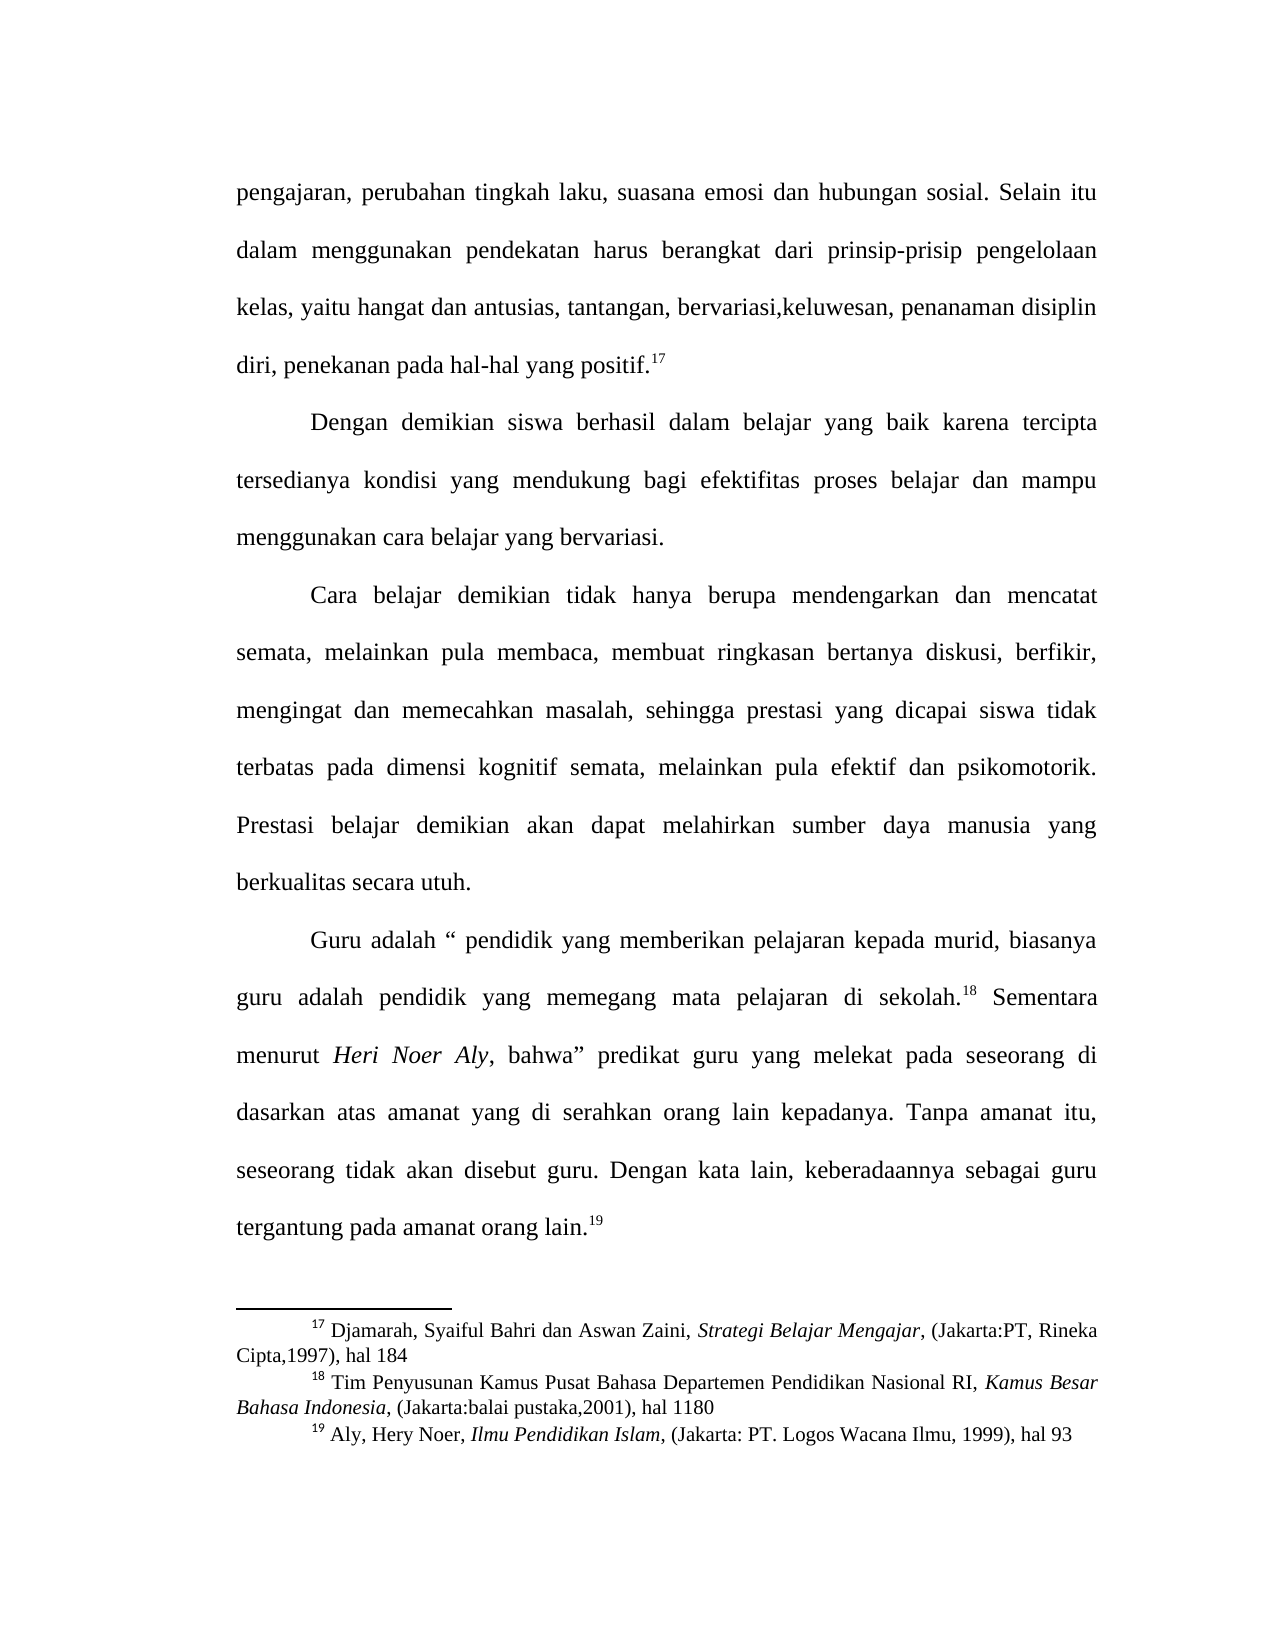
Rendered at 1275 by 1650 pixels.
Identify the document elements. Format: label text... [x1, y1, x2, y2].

list Dengan demikian siswa berhasil dalam belajar yang baik karena tercipta tersedianya kondisi yang mendukung bagi efektifitas proses belajar dan mampu menggunakan cara belajar yang bervariasi. [236, 292, 1098, 436]
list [236, 1155, 1098, 1241]
list Guru adalah “ pendidik yang memberikan pelajaran kepada murid, biasanya guru adalah pendidik yang memegang mata pelajaran di sekolah. Sementara menurut Heri Noer Aly, bahwa” predikat guru yang melekat pada seseorang di dasarkan atas amanat yang di serahkan orang lain kepadanya. Tanpa amanat itu, seseorang tidak akan disebut guru. Dengan kata lain, keberadaannya sebagai guru tergantung pada amanat orang lain. [236, 810, 1098, 1126]
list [236, 177, 1098, 263]
list Cara belajar demikian tidak hanya berupa mendengarkan dan mencatat semata, melainkan pula membaca, membuat ringkasan bertanya diskusi, berfikir, mengingat dan memecahkan masalah, sehingga prestasi yang dicapai siswa tidak terbatas pada dimensi kognitif semata, melainkan pula efektif dan psikomotorik. Prestasi belajar demikian akan dapat melahirkan sumber daya manusia yang berkualitas secara utuh. [236, 465, 1098, 781]
